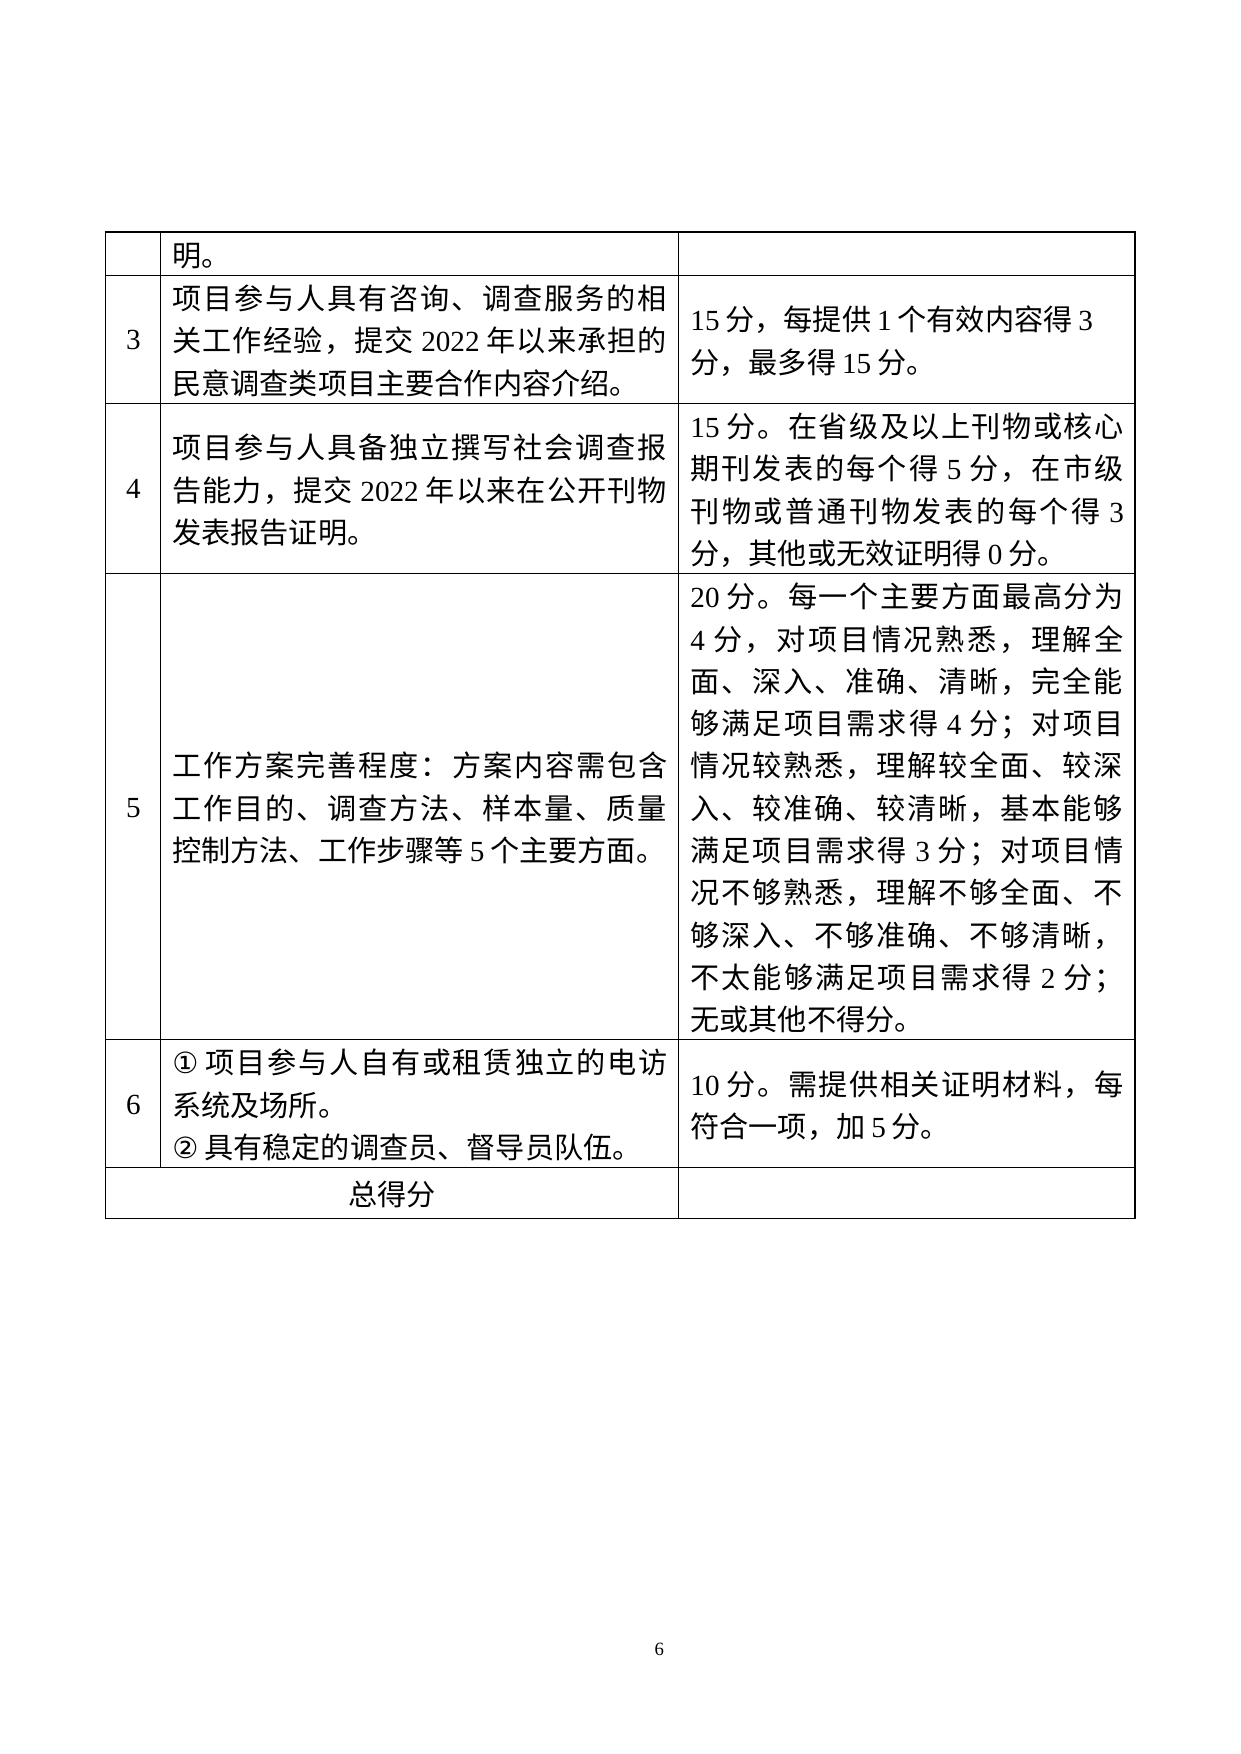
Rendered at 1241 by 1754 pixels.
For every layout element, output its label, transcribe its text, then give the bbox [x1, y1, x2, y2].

table_cell [679, 1168, 1134, 1218]
table_cell 15分。在省级及以上刊物或核心期刊发表的每个得5分，在市级刊物或普通刊物发表的每个得3分，其他或无效证明得0分。 [679, 404, 1134, 573]
table_cell 总得分 [106, 1168, 678, 1218]
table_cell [679, 233, 1134, 275]
table_cell 20分。每一个主要方面最高分为4分，对项目情况熟悉，理解全面、深入、准确、清晰，完全能够满足项目需求得4分；对项目情况较熟悉，理解较全面、较深入、较准确、较清晰，基本能够满足项目需求得3分；对项目情况不够熟悉，理解不够全面、不够深入、不够准确、不够清晰，不太能够满足项目需求得2分；无或其他不得分。 [679, 574, 1134, 1039]
table_cell ①项目参与人自有或租赁独立的电访系统及场所。 ②具有稳定的调查员、督导员队伍。 [161, 1040, 678, 1167]
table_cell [161, 233, 678, 275]
table_cell 项目参与人具备独立撰写社会调查报告能力，提交2022年以来在公开刊物发表报告证明。 [161, 404, 678, 573]
table_cell 4 [106, 404, 160, 573]
table_cell 2 [106, 233, 160, 275]
table_cell 15分，每提供1个有效内容得3分，最多得15分。 [679, 276, 1134, 403]
table_cell 项目参与人具有咨询、调查服务的相关工作经验，提交2022年以来承担的民意调查类项目主要合作内容介绍。 [161, 276, 678, 403]
table_cell 6 [106, 1040, 160, 1167]
table_cell 3 [106, 276, 160, 403]
table_cell 工作方案完善程度：方案内容需包含工作目的、调查方法、样本量、质量控制方法、工作步骤等5个主要方面。 [161, 574, 678, 1039]
table_cell 10分。需提供相关证明材料，每符合一项，加5分。 [679, 1040, 1134, 1167]
table_cell 5 [106, 574, 160, 1039]
